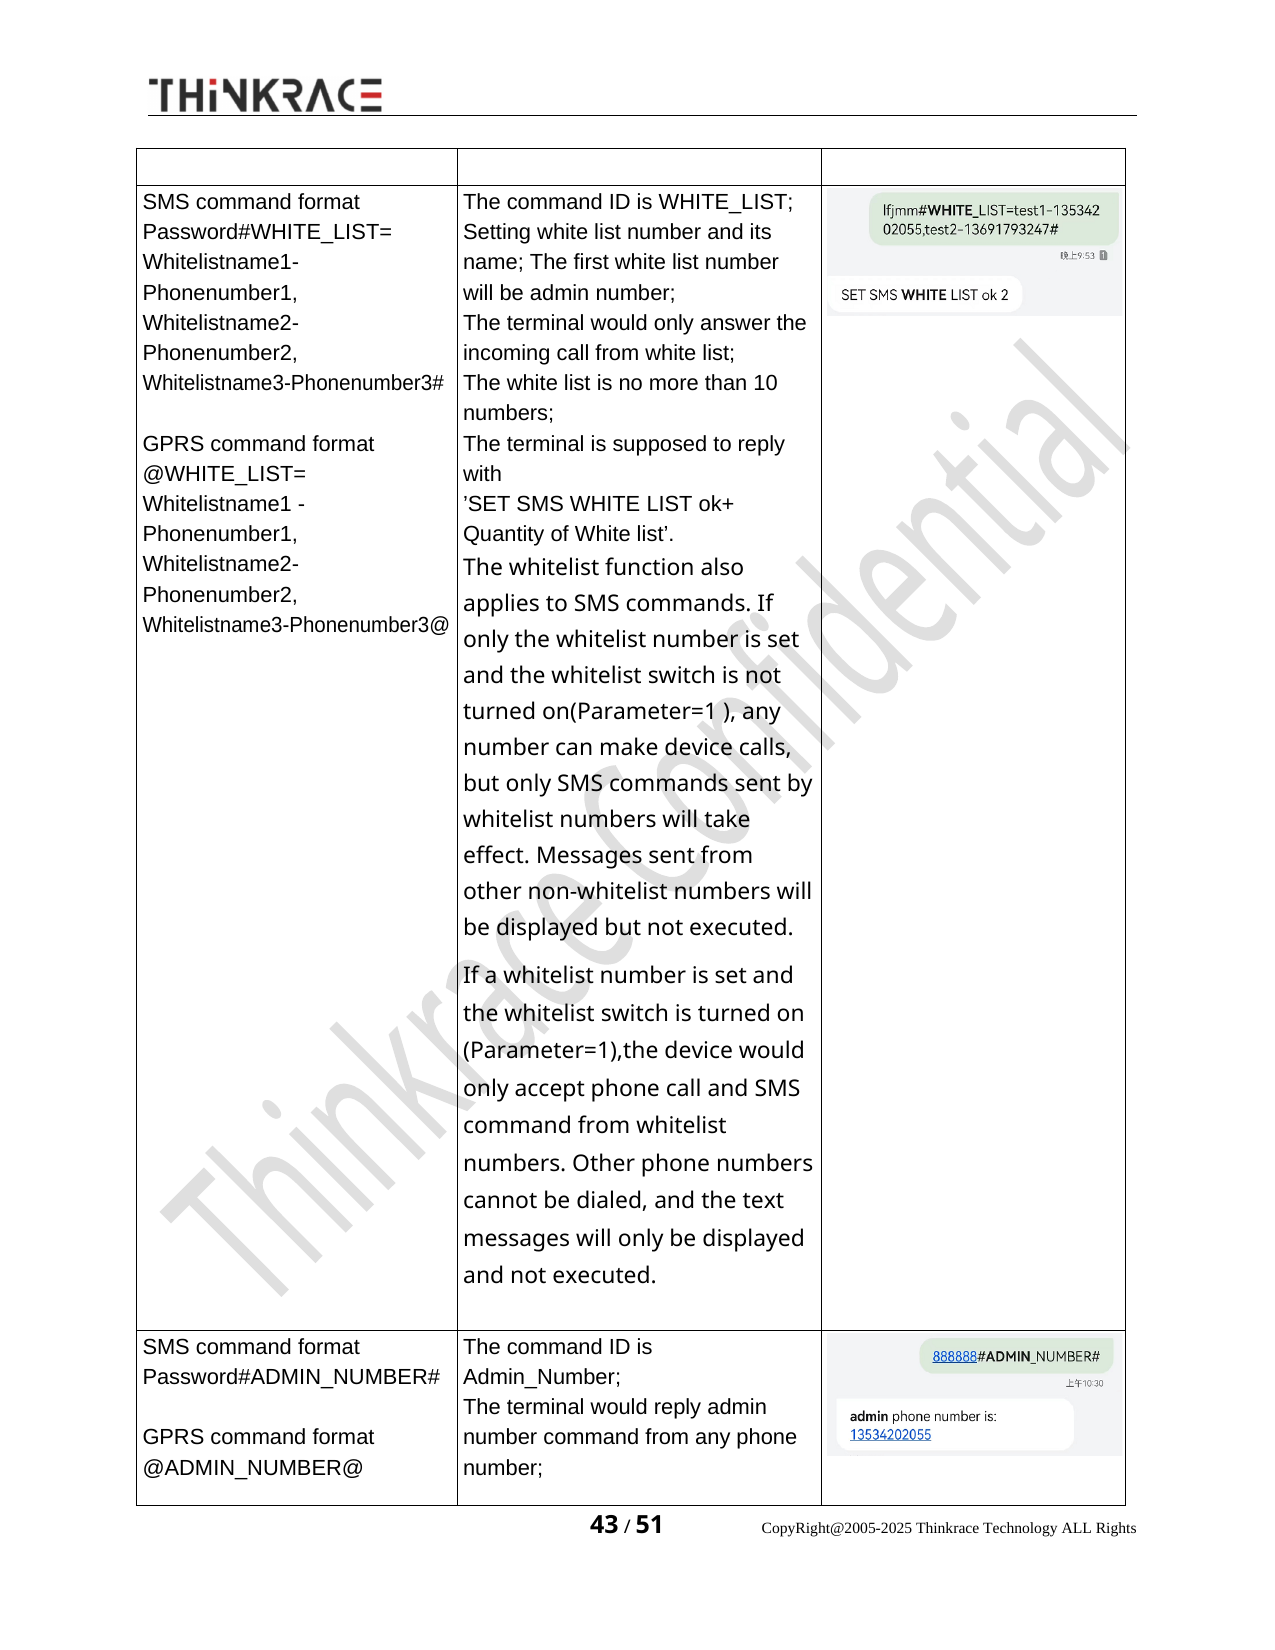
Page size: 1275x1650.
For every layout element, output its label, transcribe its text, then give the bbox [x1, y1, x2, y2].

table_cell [458, 1331, 821, 1505]
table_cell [458, 149, 821, 185]
table_cell [822, 1331, 1125, 1505]
picture [827, 188, 1123, 316]
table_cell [822, 149, 1125, 185]
picture [827, 1333, 1123, 1456]
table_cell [137, 1331, 457, 1505]
picture [147, 76, 384, 113]
table_cell [822, 186, 1125, 1330]
table_cell The command ID is WHITE_LIST; Setting white list number and its name; The first white list number will be admin number; The terminal would only answer the incoming call from white list; The white list is no more than 10 numbers; The terminal is supposed to reply with ’SET SMS WHITE LIST ok+ Quantity of White list’. The whitelist function also applies to SMS commands. If only the whitelist number is set and the whitelist switch is not turned on(Parameter=1 ), any number can make device calls, but only SMS commands sent by whitelist numbers will take effect. Messages sent from other non-whitelist numbers will be displayed but not executed. If a whitelist number is set and the whitelist switch is turned on (Parameter=1),the device would only accept phone call and SMS command from whitelist numbers. Other phone numbers cannot be dialed, and the text messages will only be displayed and not executed. [458, 186, 821, 1330]
table_cell SMS command format Password#WHITE_LIST= Whitelistname1-Phonenumber1, Whitelistname2-Phonenumber2, Whitelistname3-Phonenumber3# GPRS command format @WHITE_LIST= Whitelistname1 -Phonenumber1, Whitelistname2-Phonenumber2, Whitelistname3-Phonenumber3@ [137, 186, 457, 1330]
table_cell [137, 149, 457, 185]
